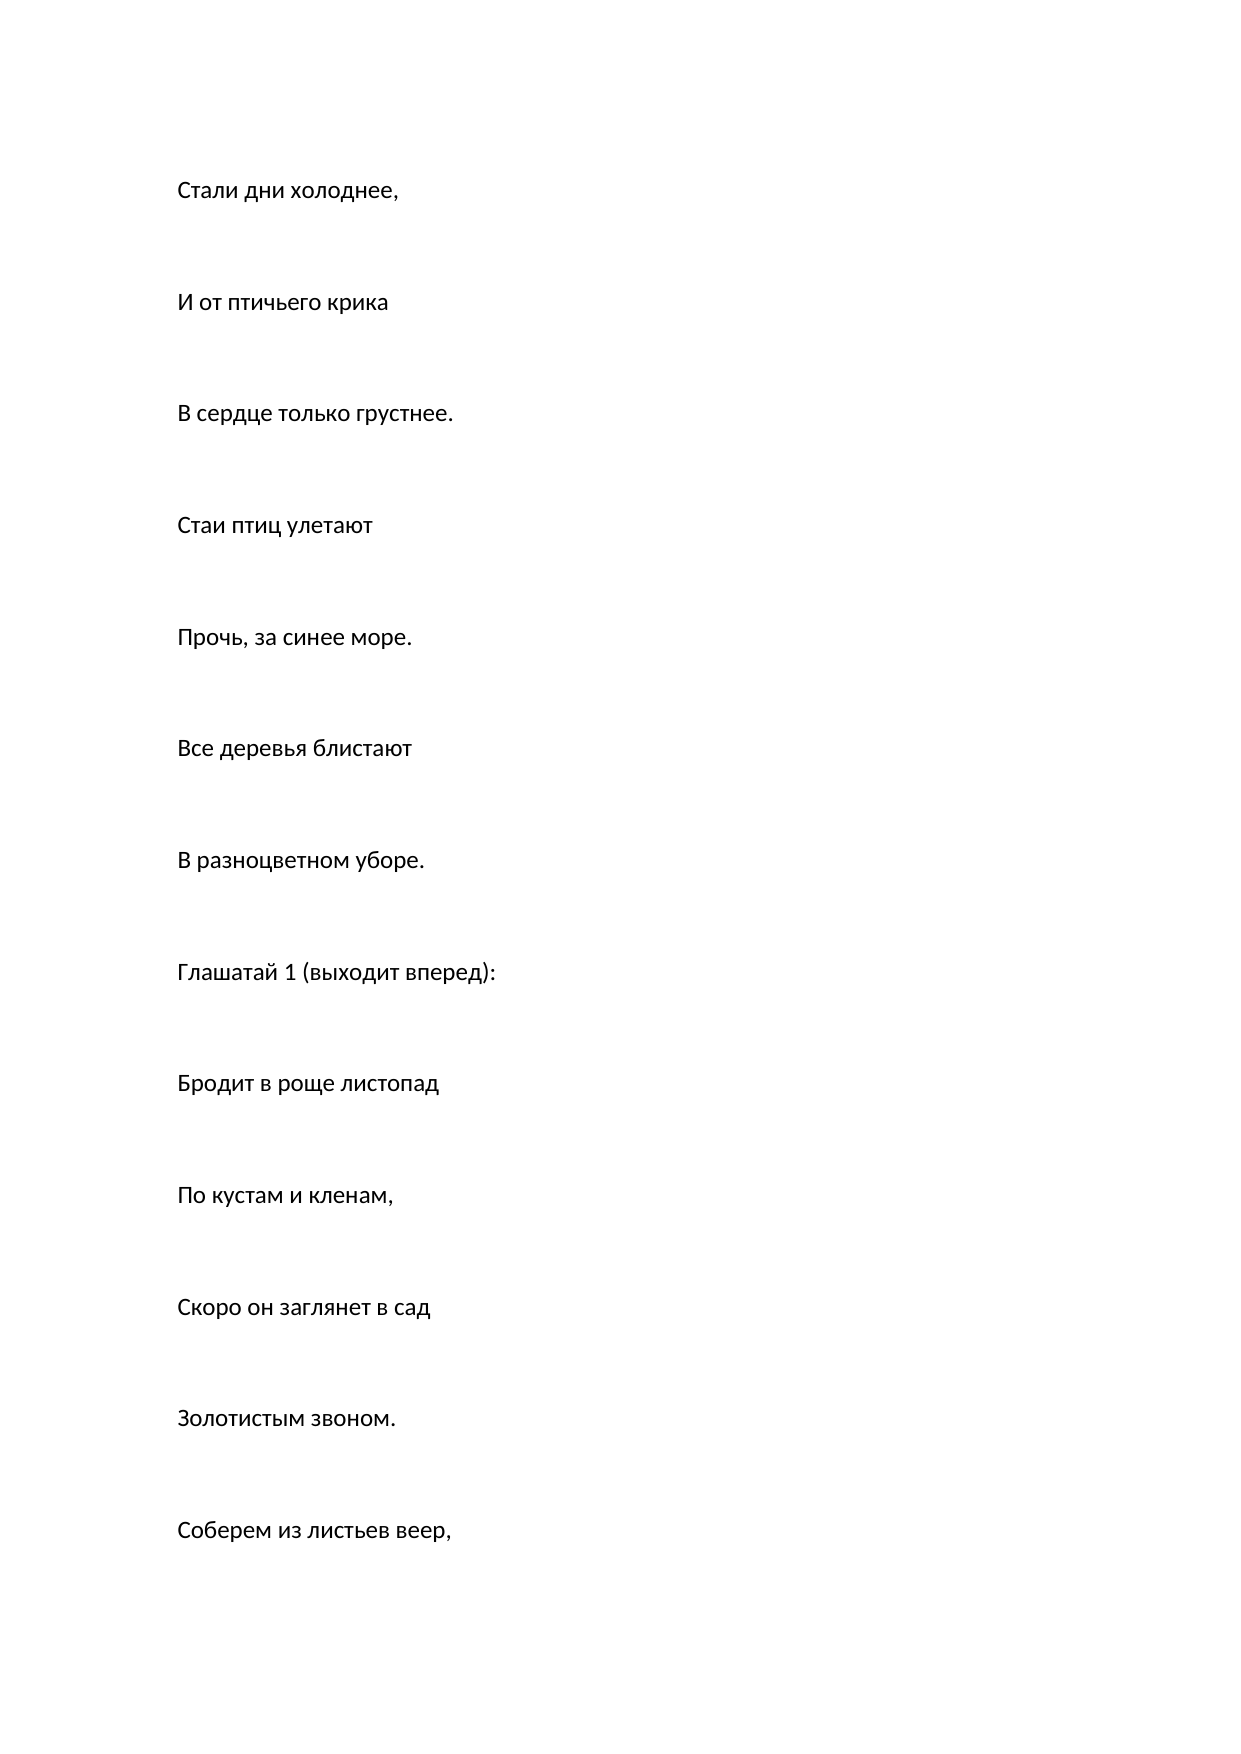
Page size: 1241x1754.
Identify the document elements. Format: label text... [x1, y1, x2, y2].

text Все деревья блистают [177, 732, 1152, 763]
text Стаи птиц улетают [177, 509, 1152, 539]
text Золотистым звоном. [177, 1402, 1152, 1433]
text Бродит в роще листопад [177, 1067, 1152, 1098]
text Скоро он заглянет в сад [177, 1291, 1152, 1321]
text Прочь, за синее море. [177, 621, 1152, 651]
text В разноцветном уборе. [177, 844, 1152, 874]
text Стали дни холоднее, [177, 174, 1152, 204]
text По кустам и кленам, [177, 1179, 1152, 1209]
text И от птичьего крика [177, 286, 1152, 316]
text Соберем из листьев веер, [177, 1514, 1152, 1544]
text Глашатай 1 (выходит вперед): [177, 956, 1152, 986]
text В сердце только грустнее. [177, 397, 1152, 428]
